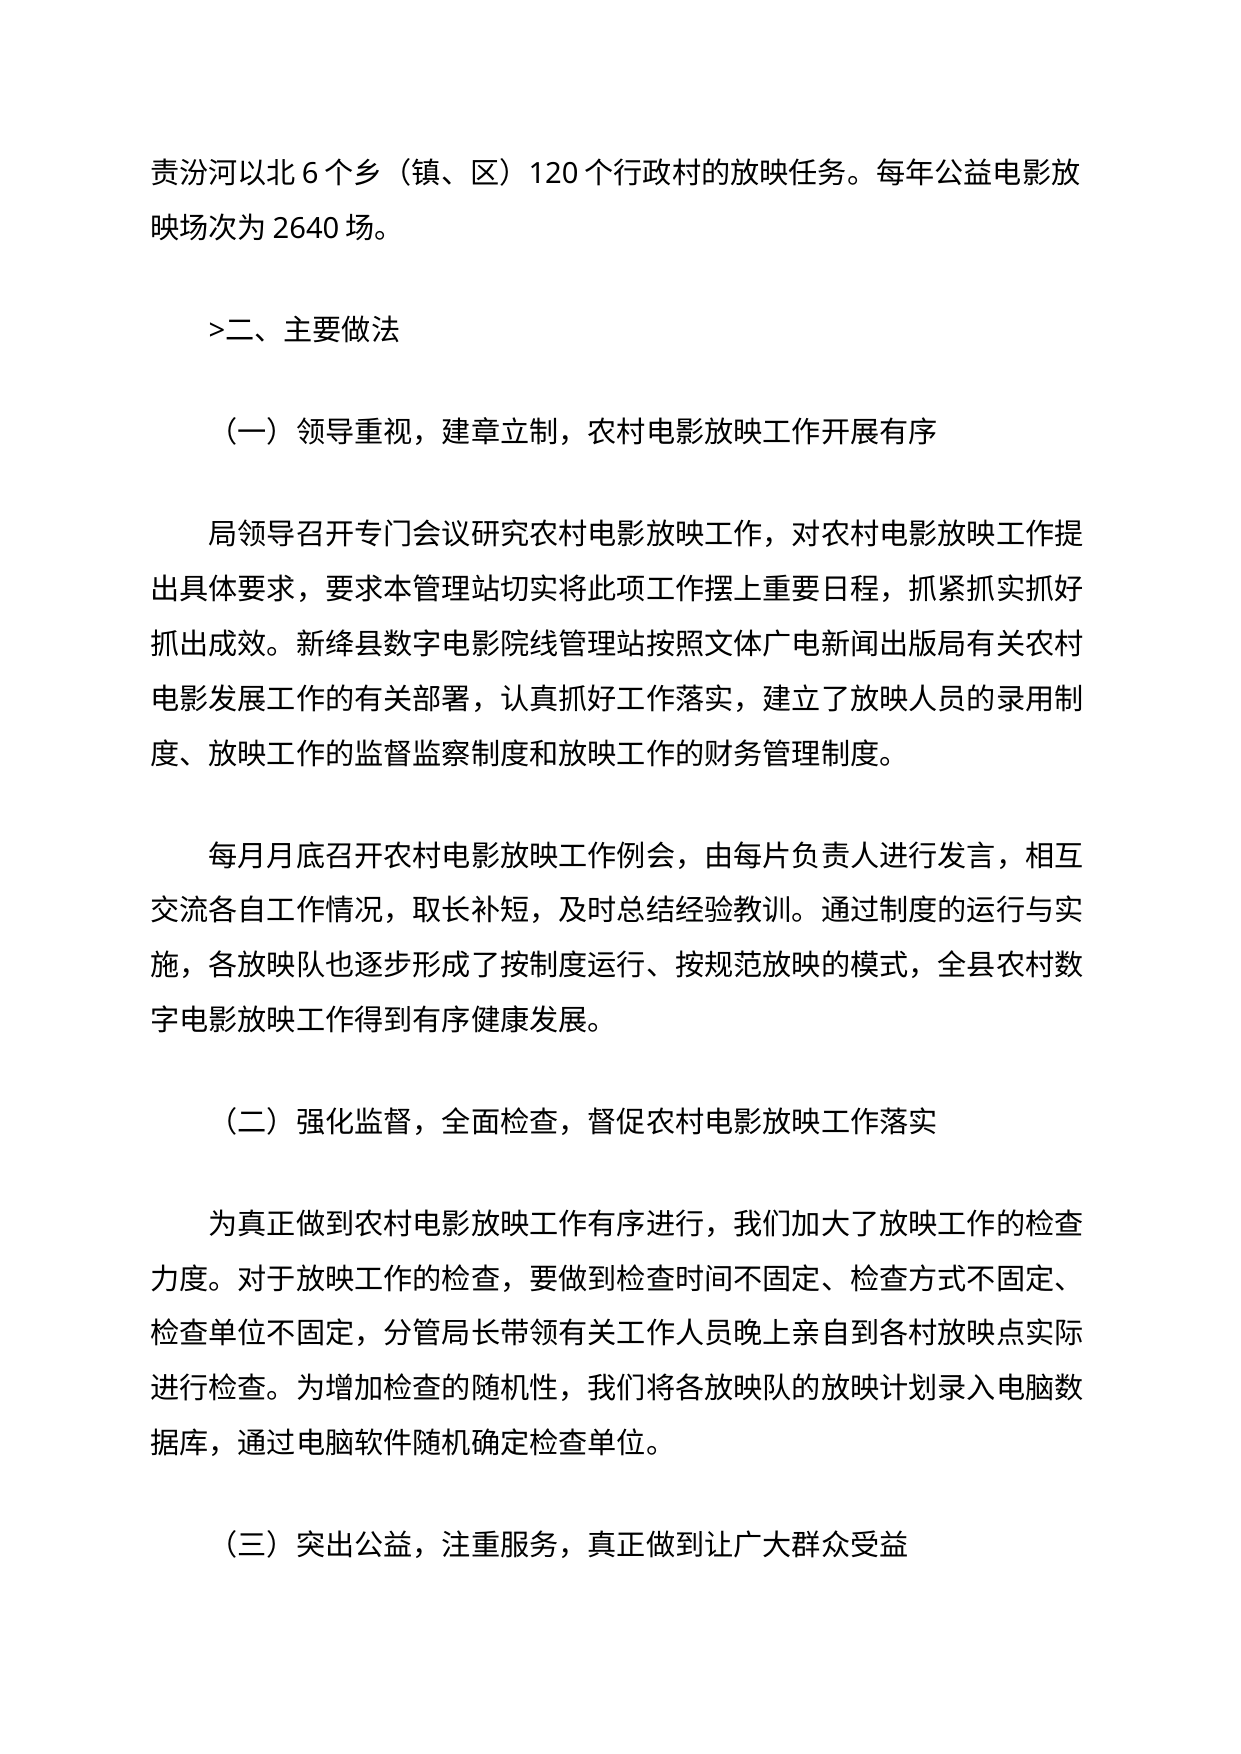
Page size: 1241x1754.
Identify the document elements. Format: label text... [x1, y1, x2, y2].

text 为真正做到农村电影放映工作有序进行，我们加大了放映工作的检查力度。对于放映工作的检查，要做到检查时间不固定、检查方式不固定、检查单位不固定，分管局长带领有关工作人员晚上亲自到各村放映点实际进行检查。为增加检查的随机性，我们将各放映队的放映计划录入电脑数据库，通过电脑软件随机确定检查单位。 [150, 1200, 1090, 1462]
text 每月月底召开农村电影放映工作例会，由每片负责人进行发言，相互交流各自工作情况，取长补短，及时总结经验教训。通过制度的运行与实施，各放映队也逐步形成了按制度运行、按规范放映的模式，全县农村数字电影放映工作得到有序健康发展。 [150, 832, 1090, 1039]
text （三）突出公益，注重服务，真正做到让广大群众受益 [150, 1522, 1090, 1564]
text 局领导召开专门会议研究农村电影放映工作，对农村电影放映工作提出具体要求，要求本管理站切实将此项工作摆上重要日程，抓紧抓实抓好抓出成效。新绛县数字电影院线管理站按照文体广电新闻出版局有关农村电影发展工作的有关部署，认真抓好工作落实，建立了放映人员的录用制度、放映工作的监督监察制度和放映工作的财务管理制度。 [150, 511, 1090, 773]
text （一）领导重视，建章立制，农村电影放映工作开展有序 [150, 409, 1090, 451]
text >二、主要做法 [150, 307, 1090, 349]
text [150, 150, 1090, 247]
text （二）强化监督，全面检查，督促农村电影放映工作落实 [150, 1098, 1090, 1141]
